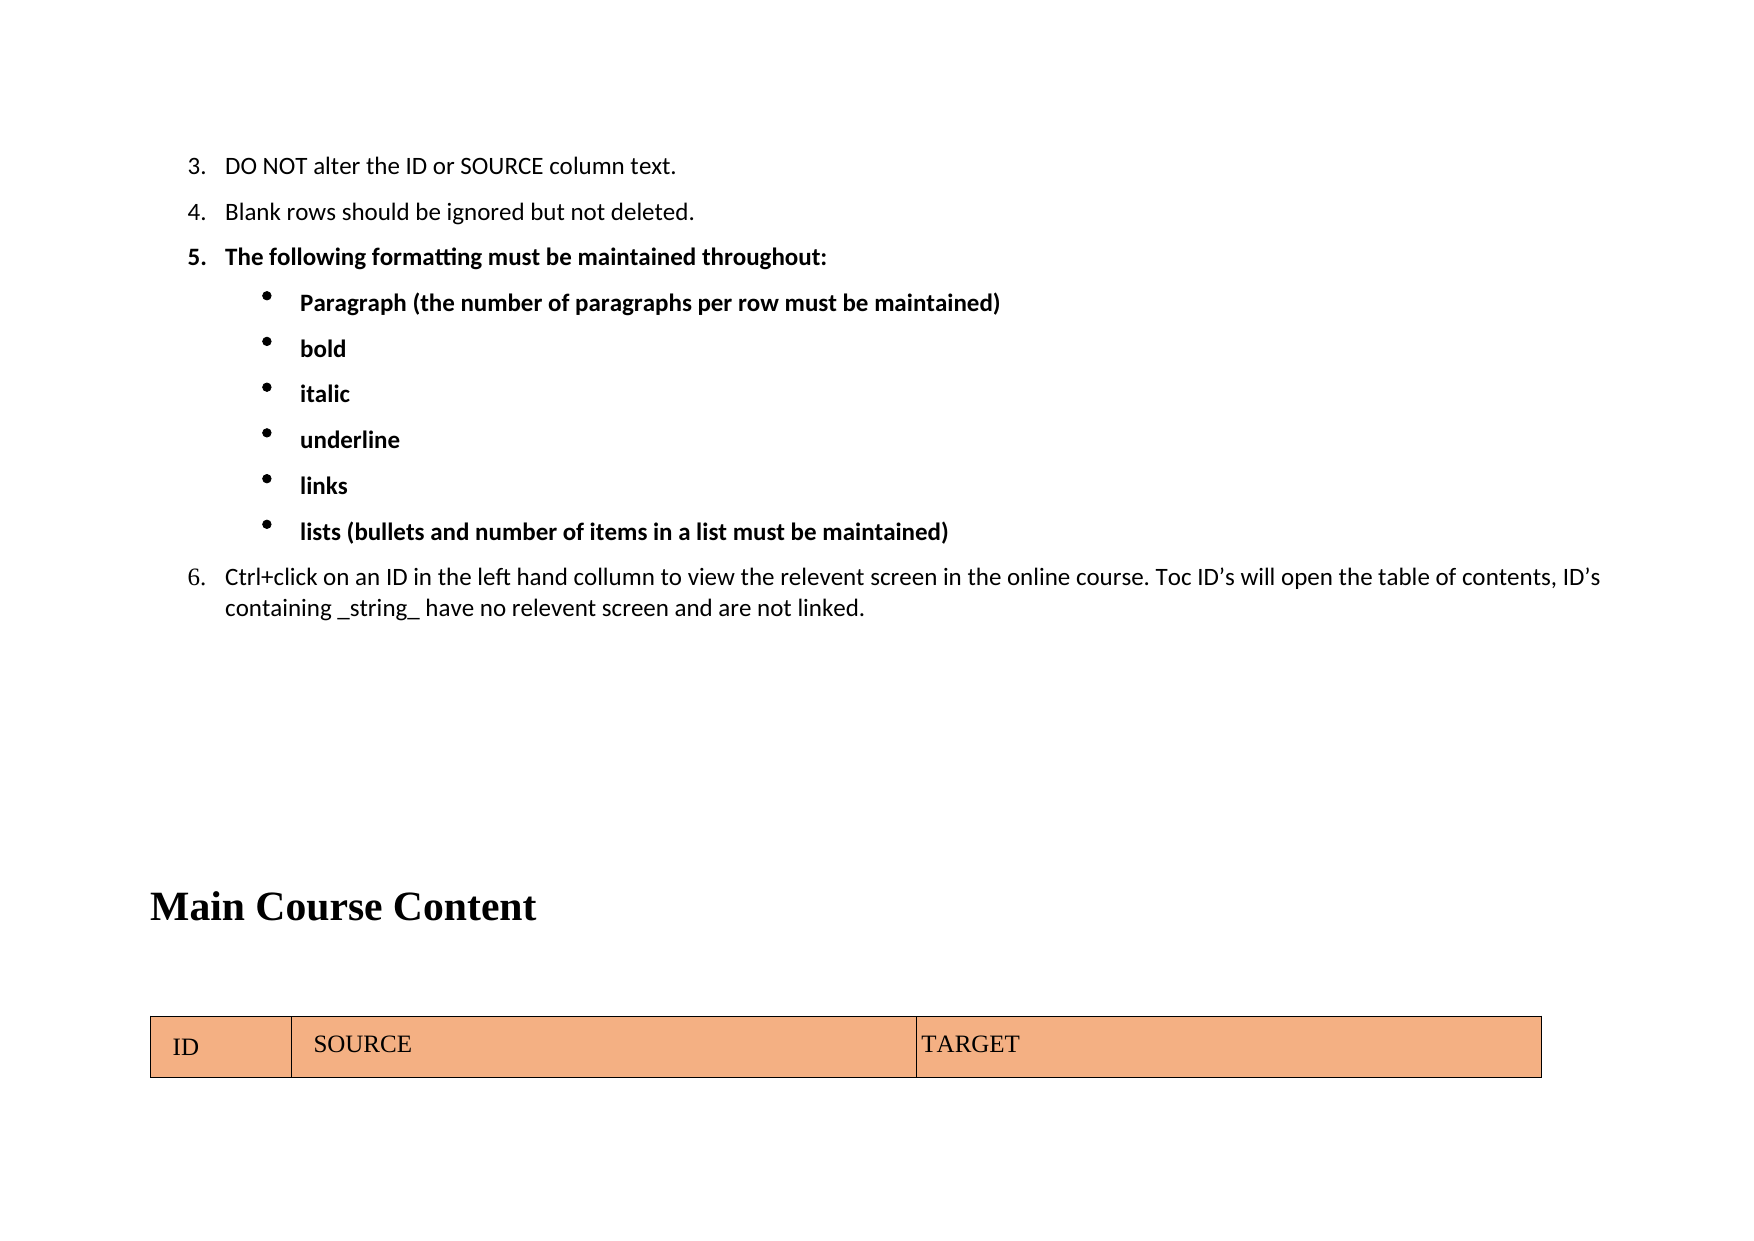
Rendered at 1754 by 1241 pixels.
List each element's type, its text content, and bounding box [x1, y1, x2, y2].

table_header ID [151, 1017, 291, 1077]
text Main Course Content [150, 881, 1604, 929]
list links [262, 470, 1604, 501]
list bold [262, 333, 1604, 363]
list lists (bullets and number of items in a list must be maintained) [262, 516, 1604, 546]
list DO NOT alter the ID or SOURCE column text. [187, 150, 1604, 181]
list Ctrl+click on an ID in the left hand collumn to view the relevent screen in the online course. Toc ID’s will open the table of contents, ID’s containing _string_ have no relevent screen and are not linked. [187, 562, 1604, 623]
list underline [262, 424, 1604, 455]
list The following formatting must be maintained throughout: [187, 241, 1604, 272]
list Blank rows should be ignored but not deleted. [187, 196, 1604, 226]
list Paragraph (the number of paragraphs per row must be maintained) [262, 287, 1604, 318]
table_header SOURCE [292, 1017, 916, 1077]
table_header TARGET [917, 1017, 1541, 1077]
list italic [262, 379, 1604, 409]
